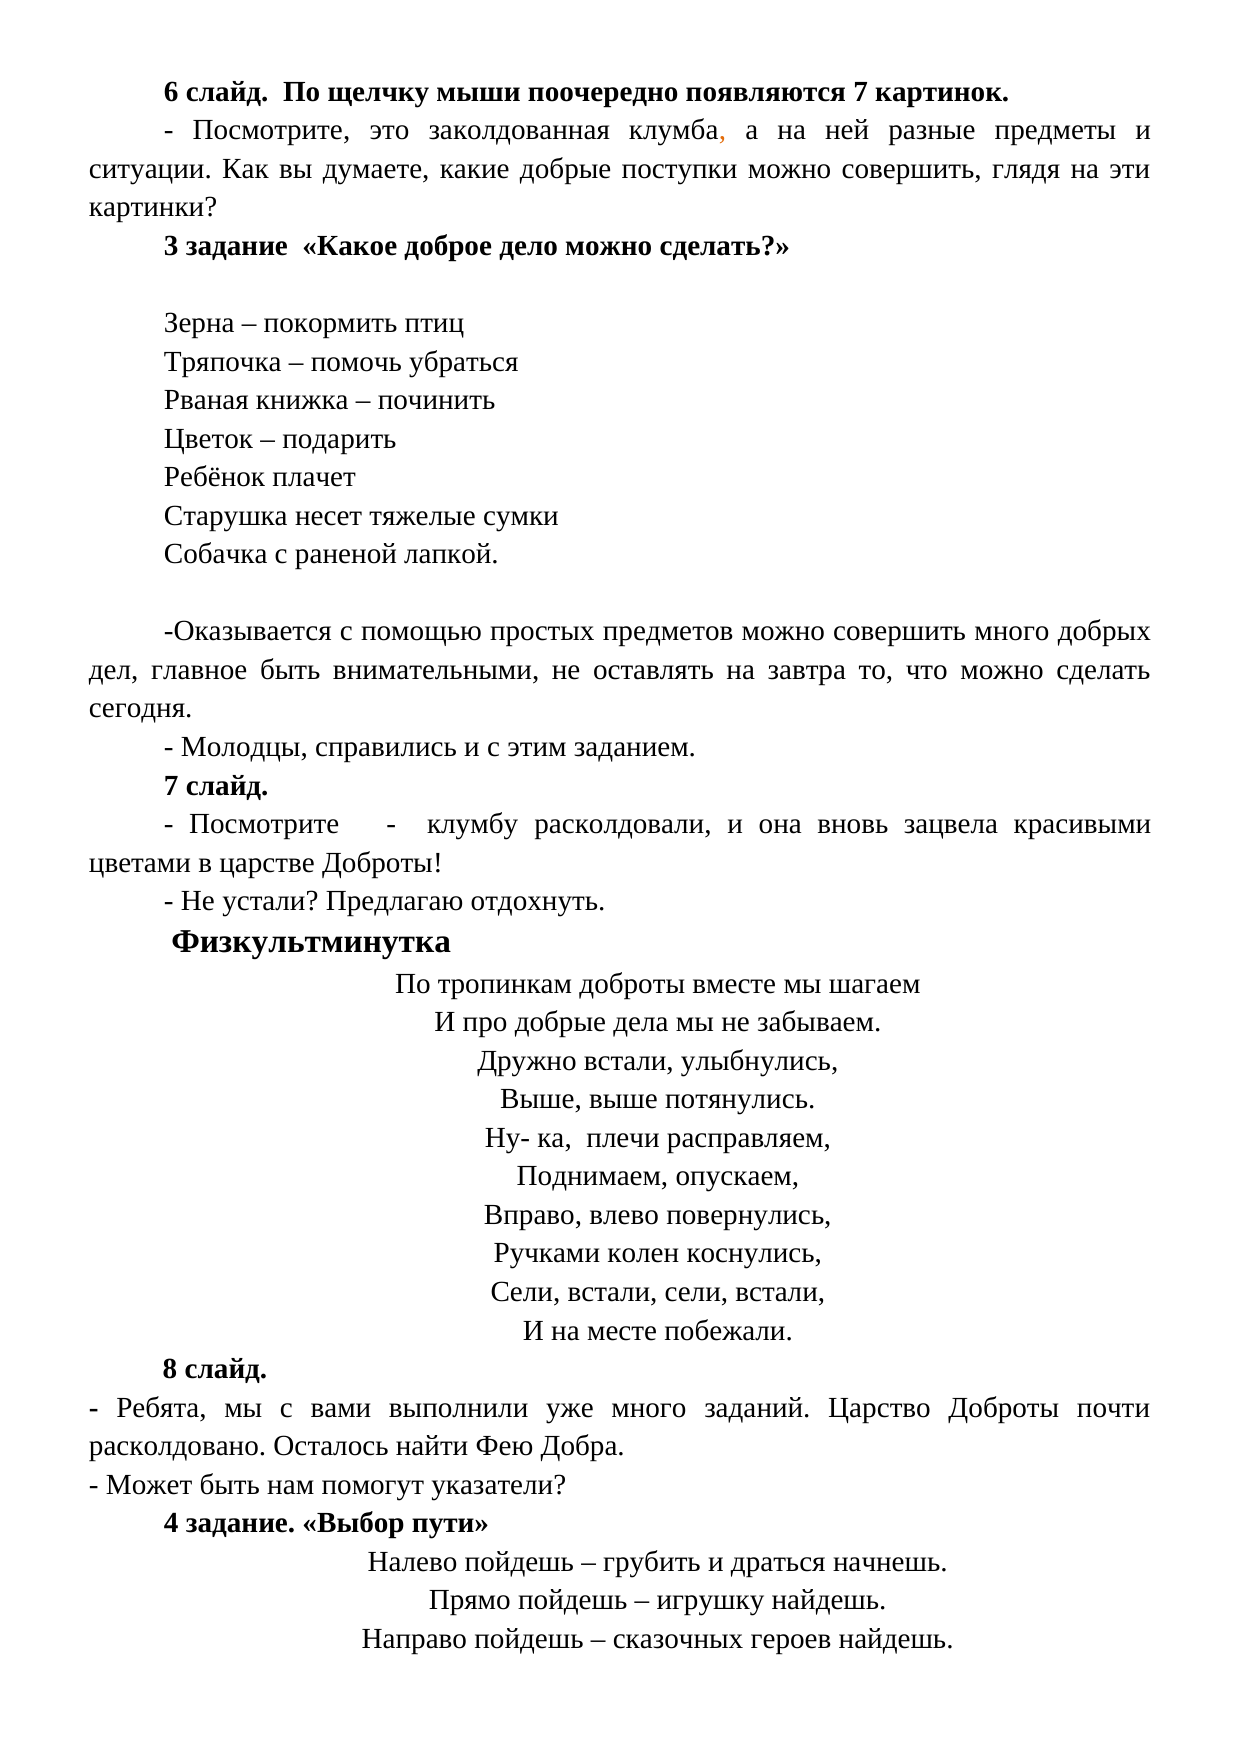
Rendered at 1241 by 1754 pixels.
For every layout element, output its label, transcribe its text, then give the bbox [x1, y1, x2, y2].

text Налево пойдешь – грубить и драться начнешь. [89, 1544, 1152, 1577]
text По тропинкам доброты вместе мы шагаем [89, 966, 1152, 999]
text Рваная книжка – починить [89, 382, 1152, 416]
text И на месте побежали. [89, 1313, 1152, 1346]
text Тряпочка – помочь убраться [89, 344, 1152, 377]
text - Посмотрите - клумбу расколдовали, и она вновь зацвела красивыми цветами в царстве Доброты! [89, 806, 1152, 878]
text 6 слайд. По щелчку мыши поочередно появляются 7 картинок. [89, 74, 1152, 107]
text 3 задание «Какое доброе дело можно сделать?» [89, 228, 1152, 262]
text Собачка с раненой лапкой. [89, 536, 1152, 570]
text 4 задание. «Выбор пути» [89, 1505, 1152, 1539]
text Вправо, влево повернулись, [89, 1197, 1152, 1231]
text Выше, выше потянулись. [89, 1081, 1152, 1115]
text Дружно встали, улыбнулись, [89, 1043, 1152, 1076]
text 8 слайд. [89, 1351, 1152, 1385]
text Сели, встали, сели, встали, [89, 1274, 1152, 1308]
text Зерна – покормить птиц [89, 305, 1152, 339]
text Ну- ка, плечи расправляем, [89, 1120, 1152, 1153]
text Прямо пойдешь – игрушку найдешь. [89, 1582, 1152, 1616]
text - Ребята, мы с вами выполнили уже много заданий. Царство Доброты почти расколдовано. Осталось найти Фею Добра. [89, 1390, 1152, 1462]
text Поднимаем, опускаем, [89, 1158, 1152, 1192]
text - Может быть нам помогут указатели? [89, 1467, 1152, 1500]
text И про добрые дела мы не забываем. [89, 1004, 1152, 1038]
text - Не устали? Предлагаю отдохнуть. [89, 883, 1152, 917]
text - Посмотрите, это заколдованная клумба, а на ней разные предметы и ситуации. Как вы думаете, какие добрые поступки можно совершить, глядя на эти картинки? [89, 112, 1152, 223]
text Ручками колен коснулись, [89, 1236, 1152, 1269]
text 7 слайд. [89, 768, 1152, 801]
text Физкультминутка [89, 922, 1152, 960]
text - Молодцы, справились и с этим заданием. [89, 729, 1152, 763]
text Направо пойдешь – сказочных героев найдешь. [89, 1621, 1152, 1654]
text Цветок – подарить [89, 421, 1152, 454]
text -Оказывается с помощью простых предметов можно совершить много добрых дел, главное быть внимательными, не оставлять на завтра то, что можно сделать сегодня. [89, 613, 1152, 724]
text Ребёнок плачет [89, 459, 1152, 493]
text Старушка несет тяжелые сумки [89, 498, 1152, 531]
